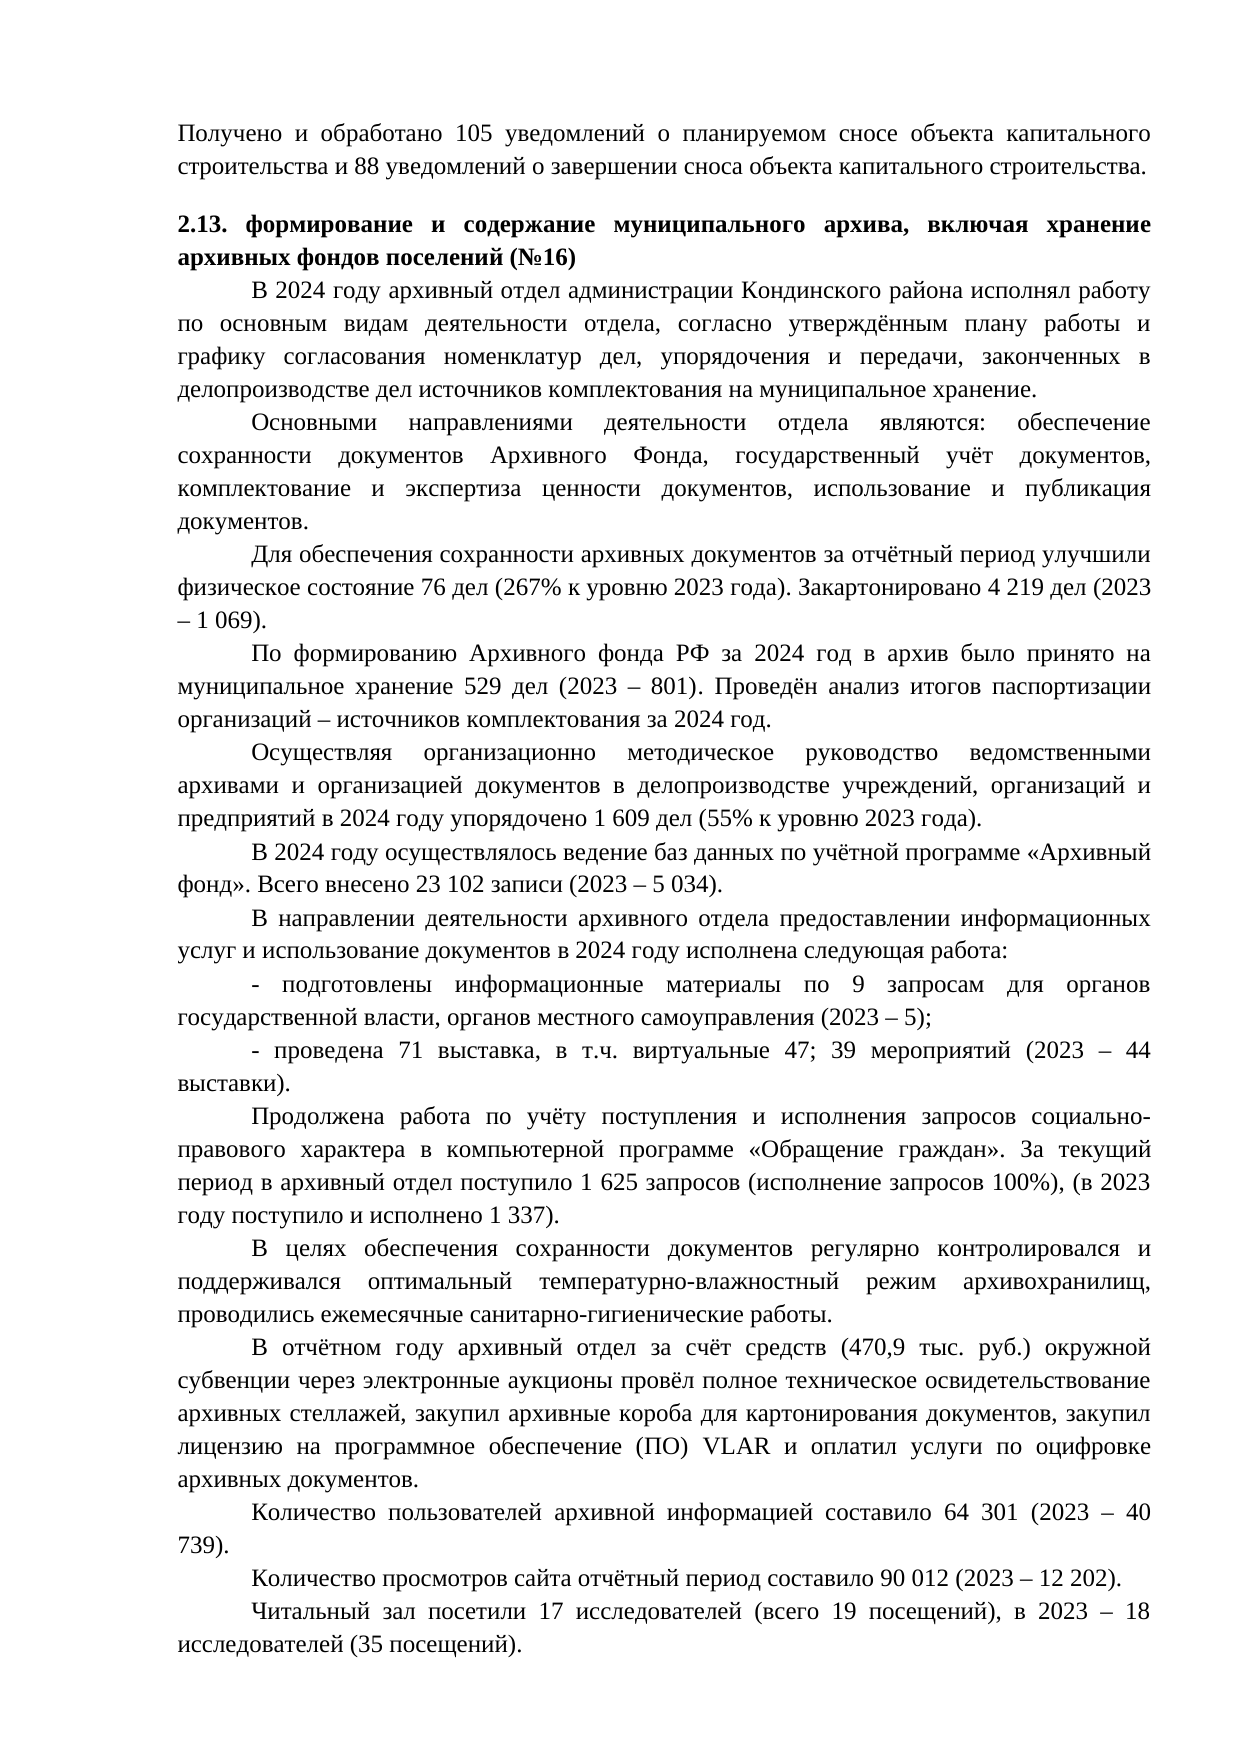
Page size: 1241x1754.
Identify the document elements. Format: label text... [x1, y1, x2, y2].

text Читальный зал посетили 17 исследователей (всего 19 посещений), в 2023 – 18 исследователей (35 посещений). [177, 1596, 1152, 1658]
text Количество пользователей архивной информацией составило 64 301 (2023 – 40 739). [177, 1497, 1152, 1559]
text Количество просмотров сайта отчётный период составило 90 012 (2023 – 12 202). [177, 1563, 1152, 1592]
text В 2024 году архивный отдел администрации Кондинского района исполнял работу по основным видам деятельности отдела, согласно утверждённым плану работы и графику согласования номенклатур дел, упорядочения и передачи, законченных в делопроизводстве дел источников комплектования на муниципальное хранение. [177, 275, 1152, 403]
text - проведена 71 выставка, в т.ч. виртуальные 47; 39 мероприятий (2023 – 44 выставки). [177, 1035, 1152, 1096]
text В отчётном году архивный отдел за счёт средств (470,9 тыс. руб.) окружной субвенции через электронные аукционы провёл полное техническое освидетельствование архивных стеллажей, закупил архивные короба для картонирования документов, закупил лицензию на программное обеспечение (ПО) VLAR и оплатил услуги по оцифровке архивных документов. [177, 1332, 1152, 1493]
text По формированию Архивного фонда РФ за 2024 год в архив было принято на муниципальное хранение 529 дел (2023 – 801). Проведён анализ итогов паспортизации организаций – источников комплектования за 2024 год. [177, 638, 1152, 733]
text - подготовлены информационные материалы по 9 запросам для органов государственной власти, органов местного самоуправления (2023 – 5); [177, 969, 1152, 1030]
text 2.13. формирование и содержание муниципального архива, включая хранение архивных фондов поселений (№16) [177, 209, 1152, 271]
text В направлении деятельности архивного отдела предоставлении информационных услуг и использование документов в 2024 году исполнена следующая работа: [177, 903, 1152, 964]
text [177, 118, 1152, 180]
text В целях обеспечения сохранности документов регулярно контролировался и поддерживался оптимальный температурно-влажностный режим архивохранилищ, проводились ежемесячные санитарно-гигиенические работы. [177, 1233, 1152, 1328]
text В 2024 году осуществлялось ведение баз данных по учётной программе «Архивный фонд». Всего внесено 23 102 записи (2023 – 5 034). [177, 837, 1152, 898]
text Осуществляя организационно методическое руководство ведомственными архивами и организацией документов в делопроизводстве учреждений, организаций и предприятий в 2024 году упорядочено 1 609 дел (55% к уровню 2023 года). [177, 737, 1152, 832]
text Основными направлениями деятельности отдела являются: обеспечение сохранности документов Архивного Фонда, государственный учёт документов, комплектование и экспертиза ценности документов, использование и публикация документов. [177, 407, 1152, 535]
text Для обеспечения сохранности архивных документов за отчётный период улучшили физическое состояние 76 дел (267% к уровню 2023 года). Закартонировано 4 219 дел (2023 – 1 069). [177, 539, 1152, 634]
text Продолжена работа по учёту поступления и исполнения запросов социально-правового характера в компьютерной программе «Обращение граждан». За текущий период в архивный отдел поступило 1 625 запросов (исполнение запросов 100%), (в 2023 году поступило и исполнено 1 337). [177, 1101, 1152, 1228]
